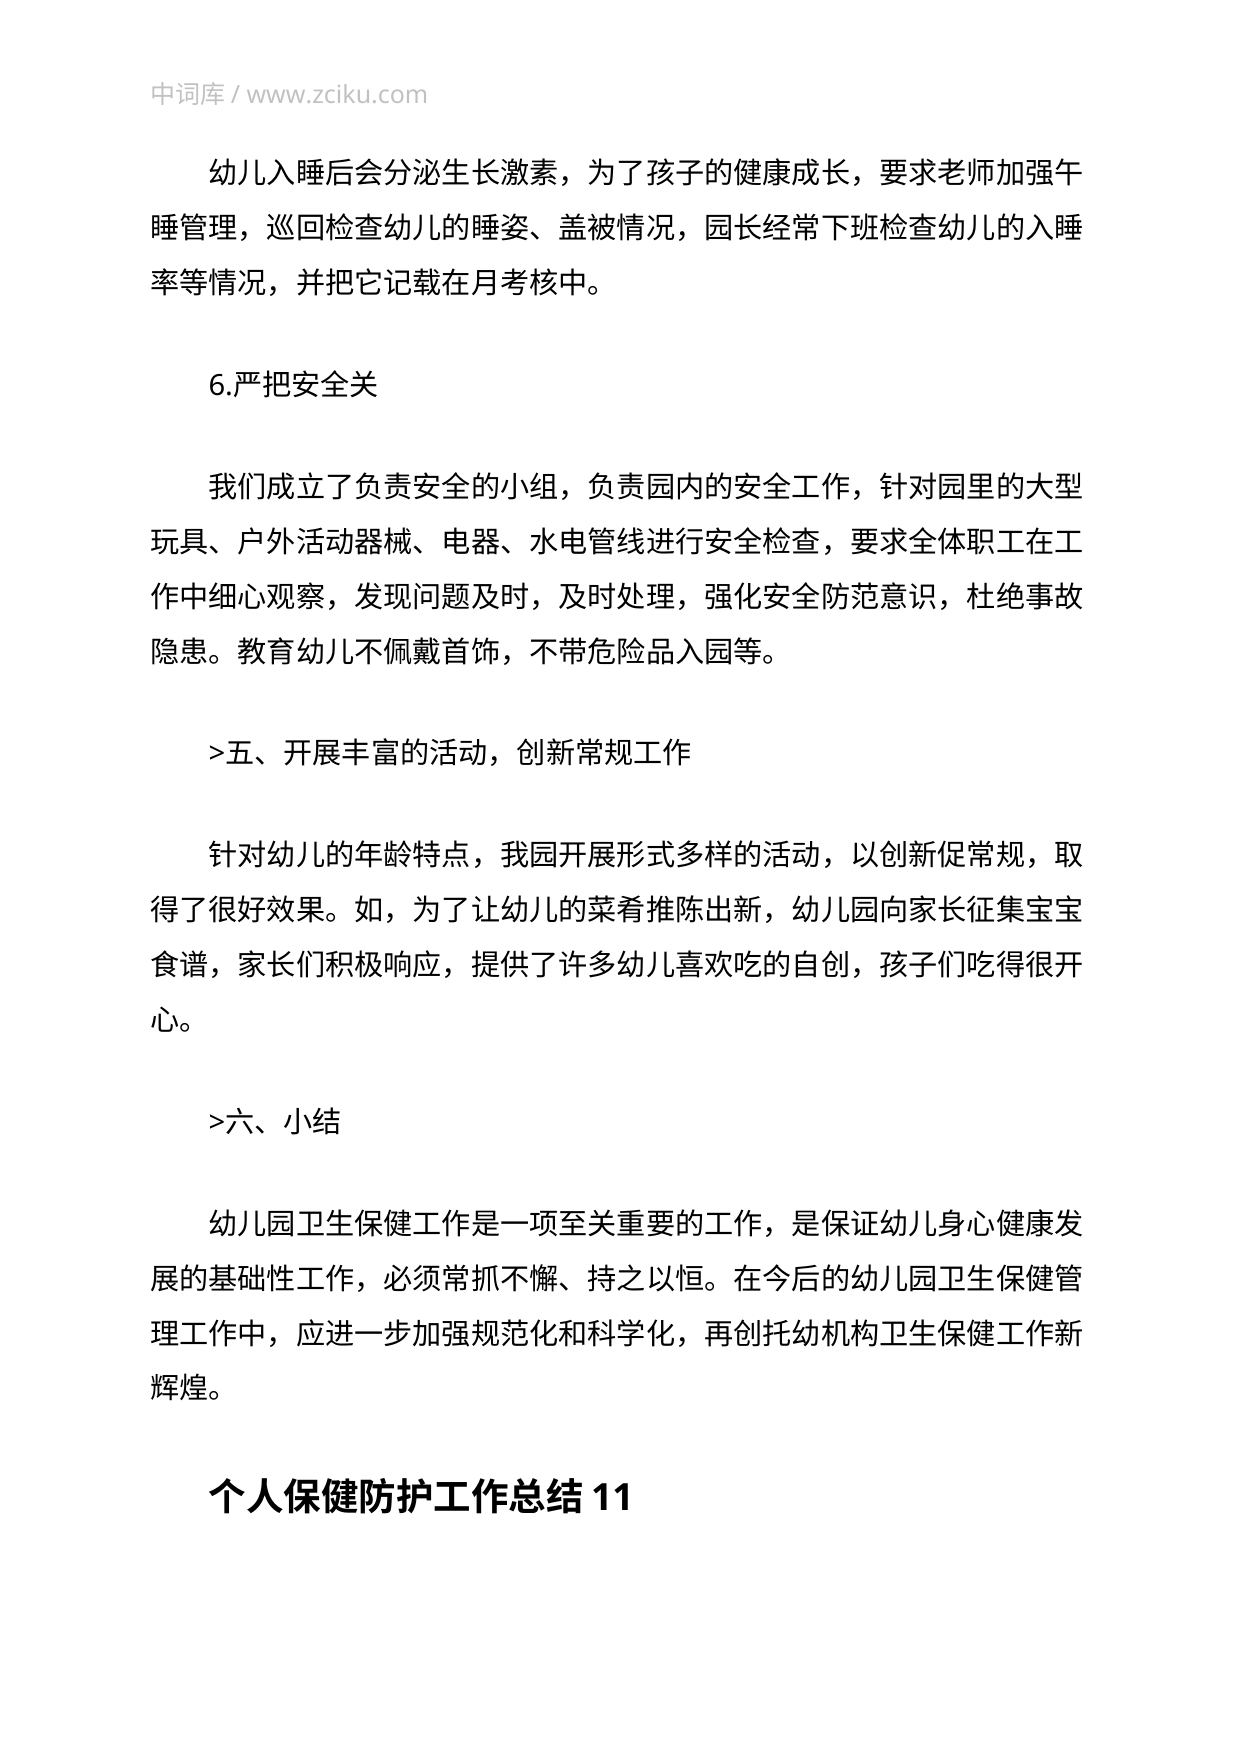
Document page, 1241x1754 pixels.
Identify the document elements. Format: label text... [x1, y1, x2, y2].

text 6.严把安全关 [150, 362, 1090, 404]
text >五、开展丰富的活动，创新常规工作 [150, 730, 1090, 772]
text 个人保健防护工作总结11 [150, 1467, 1090, 1521]
text 我们成立了负责安全的小组，负责园内的安全工作，针对园里的大型玩具、户外活动器械、电器、水电管线进行安全检查，要求全体职工在工作中细心观察，发现问题及时，及时处理，强化安全防范意识，杜绝事故隐患。教育幼儿不佩戴首饰，不带危险品入园等。 [150, 463, 1090, 671]
text 针对幼儿的年龄特点，我园开展形式多样的活动，以创新促常规，取得了很好效果。如，为了让幼儿的菜肴推陈出新，幼儿园向家长征集宝宝食谱，家长们积极响应，提供了许多幼儿喜欢吃的自创，孩子们吃得很开心。 [150, 832, 1090, 1039]
text 幼儿入睡后会分泌生长激素，为了孩子的健康成长，要求老师加强午睡管理，巡回检查幼儿的睡姿、盖被情况，园长经常下班检查幼儿的入睡率等情况，并把它记载在月考核中。 [150, 150, 1090, 302]
text >六、小结 [150, 1098, 1090, 1141]
text 幼儿园卫生保健工作是一项至关重要的工作，是保证幼儿身心健康发展的基础性工作，必须常抓不懈、持之以恒。在今后的幼儿园卫生保健管理工作中，应进一步加强规范化和科学化，再创托幼机构卫生保健工作新辉煌。 [150, 1200, 1090, 1407]
